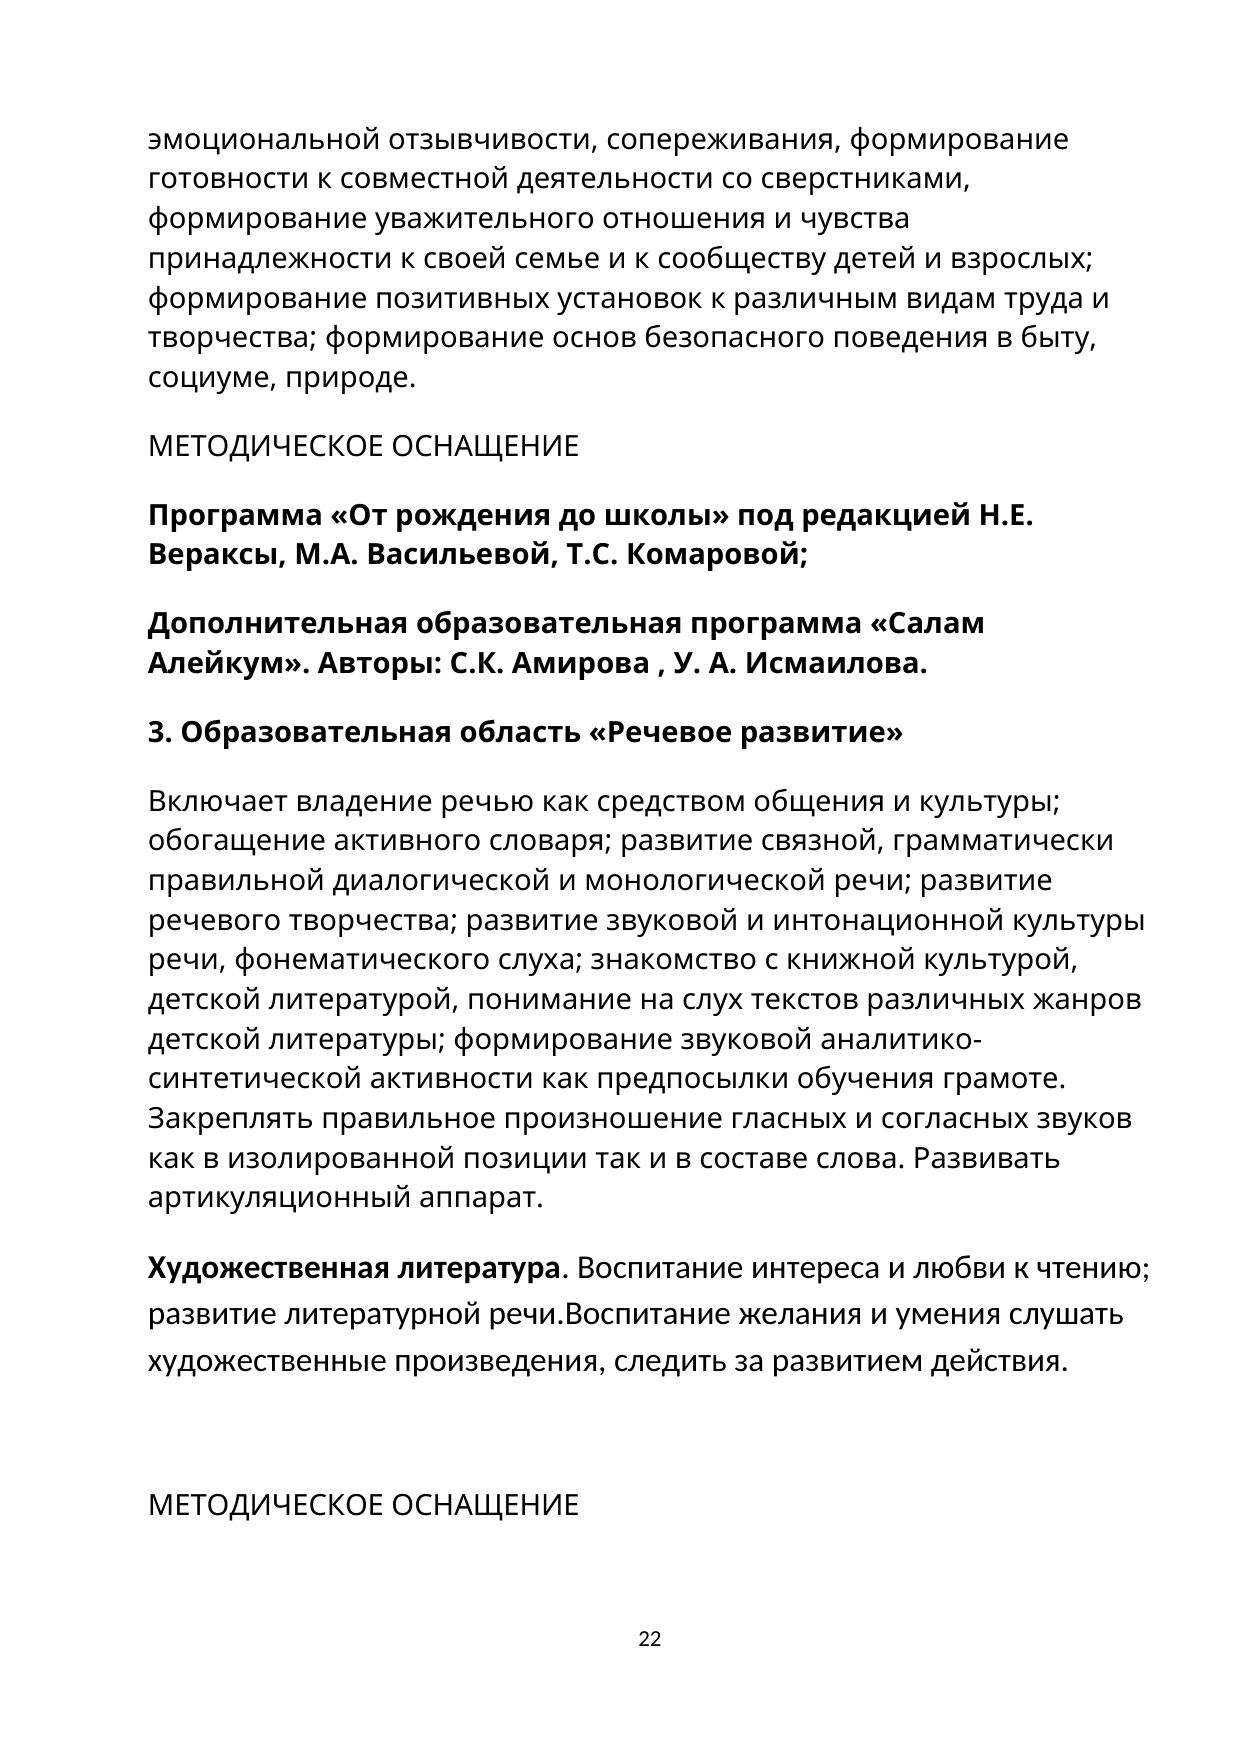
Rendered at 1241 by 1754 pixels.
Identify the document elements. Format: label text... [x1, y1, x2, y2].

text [148, 118, 1152, 396]
text Художественная литература. Воспитание интереса и любви к чтению; развитие литературной речи.Воспитание желания и умения слушать художественные произведения, следить за развитием действия. [148, 1246, 1152, 1380]
text МЕТОДИЧЕСКОЕ ОСНАЩЕНИЕ [148, 425, 1152, 465]
text Включает владение речью как средством общения и культуры; обогащение активного словаря; развитие связной, грамматически правильной диалогической и монологической речи; развитие речевого творчества; развитие звуковой и интонационной культуры речи, фонематического слуха; знакомство с книжной культурой, детской литературой, понимание на слух текстов различных жанров детской литературы; формирование звуковой аналитико-синтетической активности как предпосылки обучения грамоте. Закреплять правильное произношение гласных и согласных звуков как в изолированной позиции так и в составе слова. Развивать артикуляционный аппарат. [148, 780, 1152, 1216]
text Программа «От рождения до школы» под редакцией Н.Е. Вераксы, М.А. Васильевой, Т.С. Комаровой; [148, 494, 1152, 573]
text Дополнительная образовательная программа «Салам Алейкум». Авторы: С.К. Амирова , У. А. Исмаилова. [148, 602, 1152, 682]
text МЕТОДИЧЕСКОЕ ОСНАЩЕНИЕ [148, 1484, 1152, 1524]
text 3. Образовательная область «Речевое развитие» [148, 711, 1152, 751]
